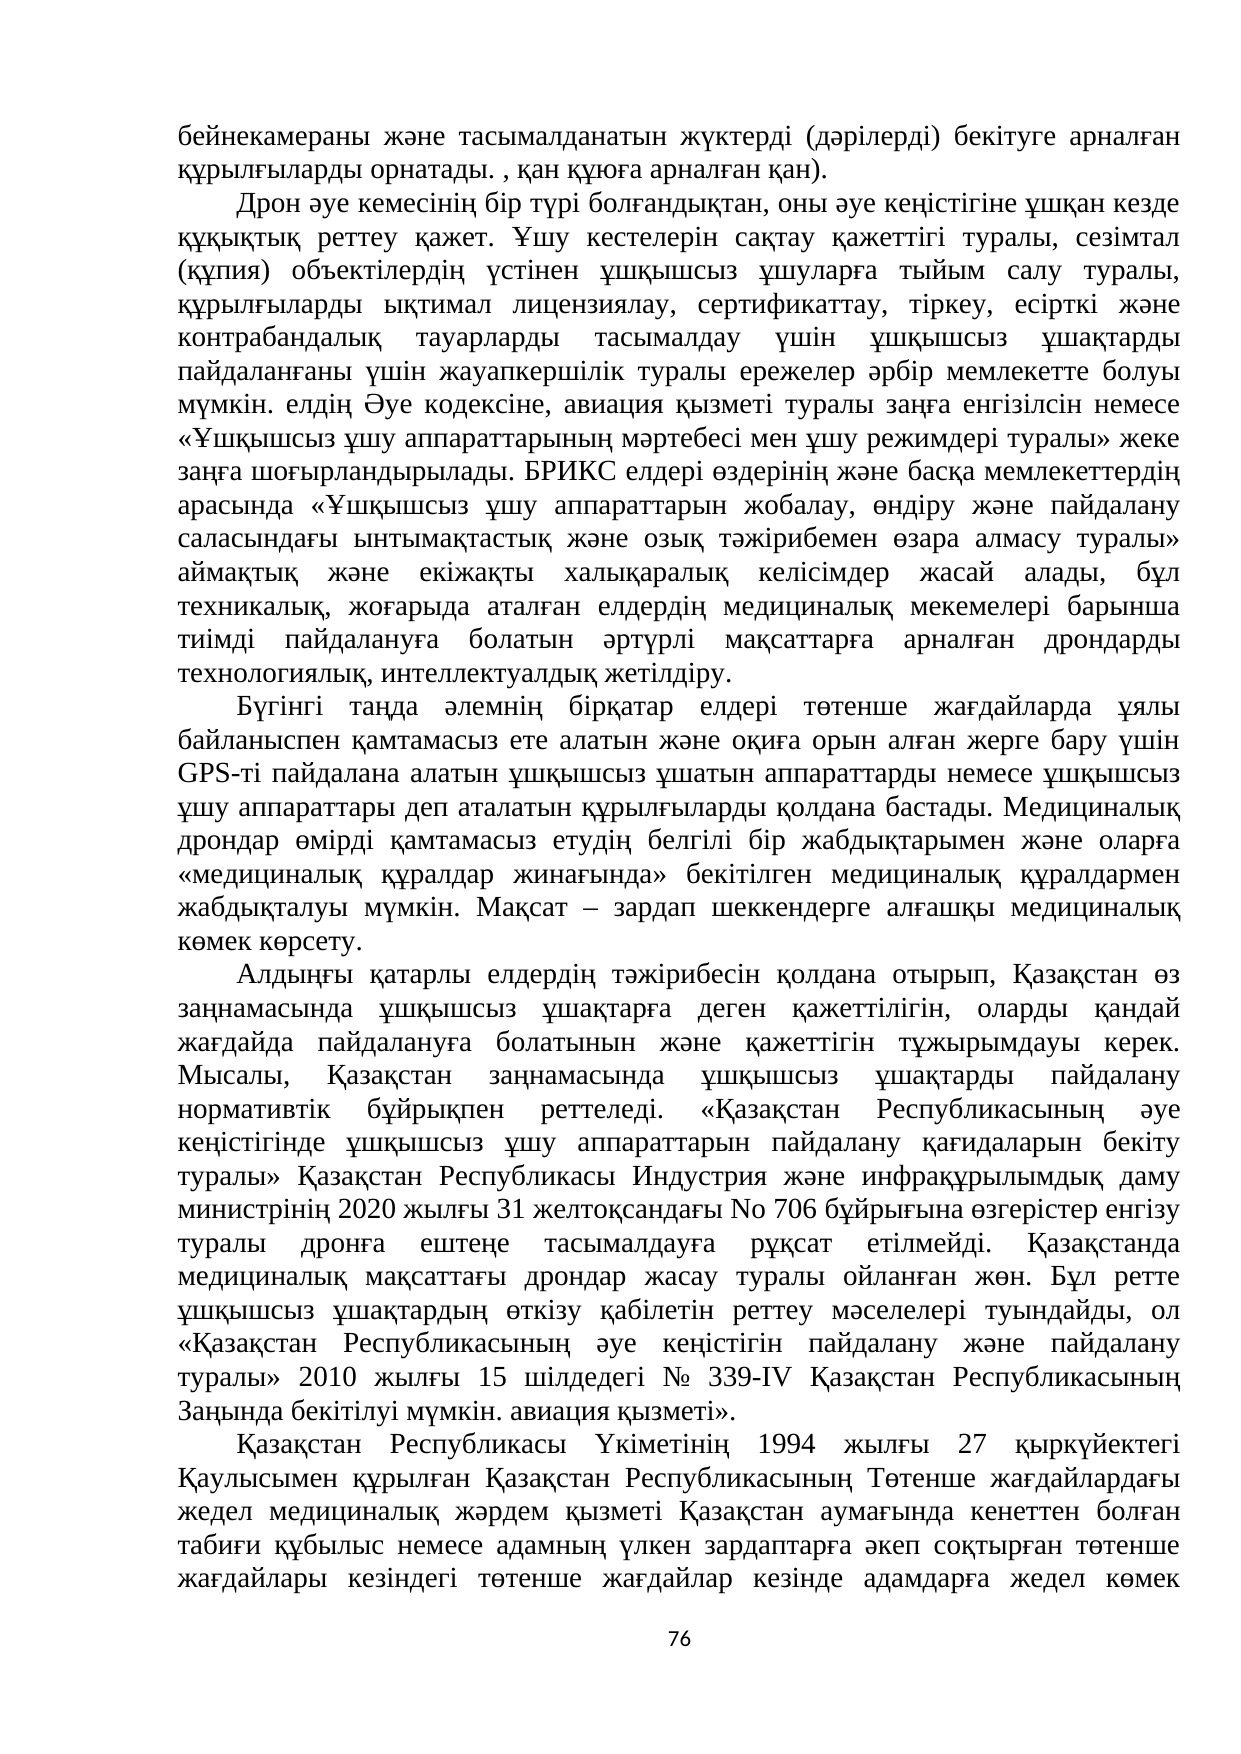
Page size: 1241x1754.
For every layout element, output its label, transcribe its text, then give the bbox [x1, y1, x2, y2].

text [177, 1426, 1181, 1594]
text Дрон әуе кемесінің бір түрі болғандықтан, оны әуе кеңістігіне ұшқан кезде құқықтық реттеу қажет. Ұшу кестелерін сақтау қажеттігі туралы, сезімтал (құпия) объектілердің үстінен ұшқышсыз ұшуларға тыйым салу туралы, құрылғыларды ықтимал лицензиялау, сертификаттау, тіркеу, есірткі және контрабандалық тауарларды тасымалдау үшін ұшқышсыз ұшақтарды пайдаланғаны үшін жауапкершілік туралы ережелер әрбір мемлекетте болуы мүмкін. елдің Әуе кодексіне, авиация қызметі туралы заңға енгізілсін немесе «Ұшқышсыз ұшу аппараттарының мәртебесі мен ұшу режимдері туралы» жеке заңға шоғырландырылады. БРИКС елдері өздерінің және басқа мемлекеттердің арасында «Ұшқышсыз ұшу аппараттарын жобалау, өндіру және пайдалану саласындағы ынтымақтастық және озық тәжірибемен өзара алмасу туралы» аймақтық және екіжақты халықаралық келісімдер жасай алады, бұл техникалық, жоғарыда аталған елдердің медициналық мекемелері барынша тиімді пайдалануға болатын әртүрлі мақсаттарға арналған дрондарды технологиялық, интеллектуалдық жетілдіру. [177, 185, 1181, 688]
text Бүгінгі таңда әлемнің бірқатар елдері төтенше жағдайларда ұялы байланыспен қамтамасыз ете алатын және оқиға орын алған жерге бару үшін GPS-ті пайдалана алатын ұшқышсыз ұшатын аппараттарды немесе ұшқышсыз ұшу аппараттары деп аталатын құрылғыларды қолдана бастады. Медициналық дрондар өмірді қамтамасыз етудің белгілі бір жабдықтарымен және оларға «медициналық құралдар жинағында» бекітілген медициналық құралдармен жабдықталуы мүмкін. Мақсат – зардап шеккендерге алғашқы медициналық көмек көрсету. [177, 688, 1181, 957]
text Алдыңғы қатарлы елдердің тәжірибесін қолдана отырып, Қазақстан өз заңнамасында ұшқышсыз ұшақтарға деген қажеттілігін, оларды қандай жағдайда пайдалануға болатынын және қажеттігін тұжырымдауы керек. Мысалы, Қазақстан заңнамасында ұшқышсыз ұшақтарды пайдалану нормативтік бұйрықпен реттеледі. «Қазақстан Республикасының әуе кеңістігінде ұшқышсыз ұшу аппараттарын пайдалану қағидаларын бекіту туралы» Қазақстан Республикасы Индустрия және инфрақұрылымдық даму министрінің 2020 жылғы 31 желтоқсандағы No 706 бұйрығына өзгерістер енгізу туралы дронға ештеңе тасымалдауға рұқсат етілмейді. Қазақстанда медициналық мақсаттағы дрондар жасау туралы ойланған жөн. Бұл ретте ұшқышсыз ұшақтардың өткізу қабілетін реттеу мәселелері туындайды, ол «Қазақстан Республикасының әуе кеңістігін пайдалану және пайдалану туралы» 2010 жылғы 15 шілдедегі № 339-IV Қазақстан Республикасының Заңында бекітілуі мүмкін. авиация қызметі». [177, 957, 1181, 1426]
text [177, 118, 1181, 185]
